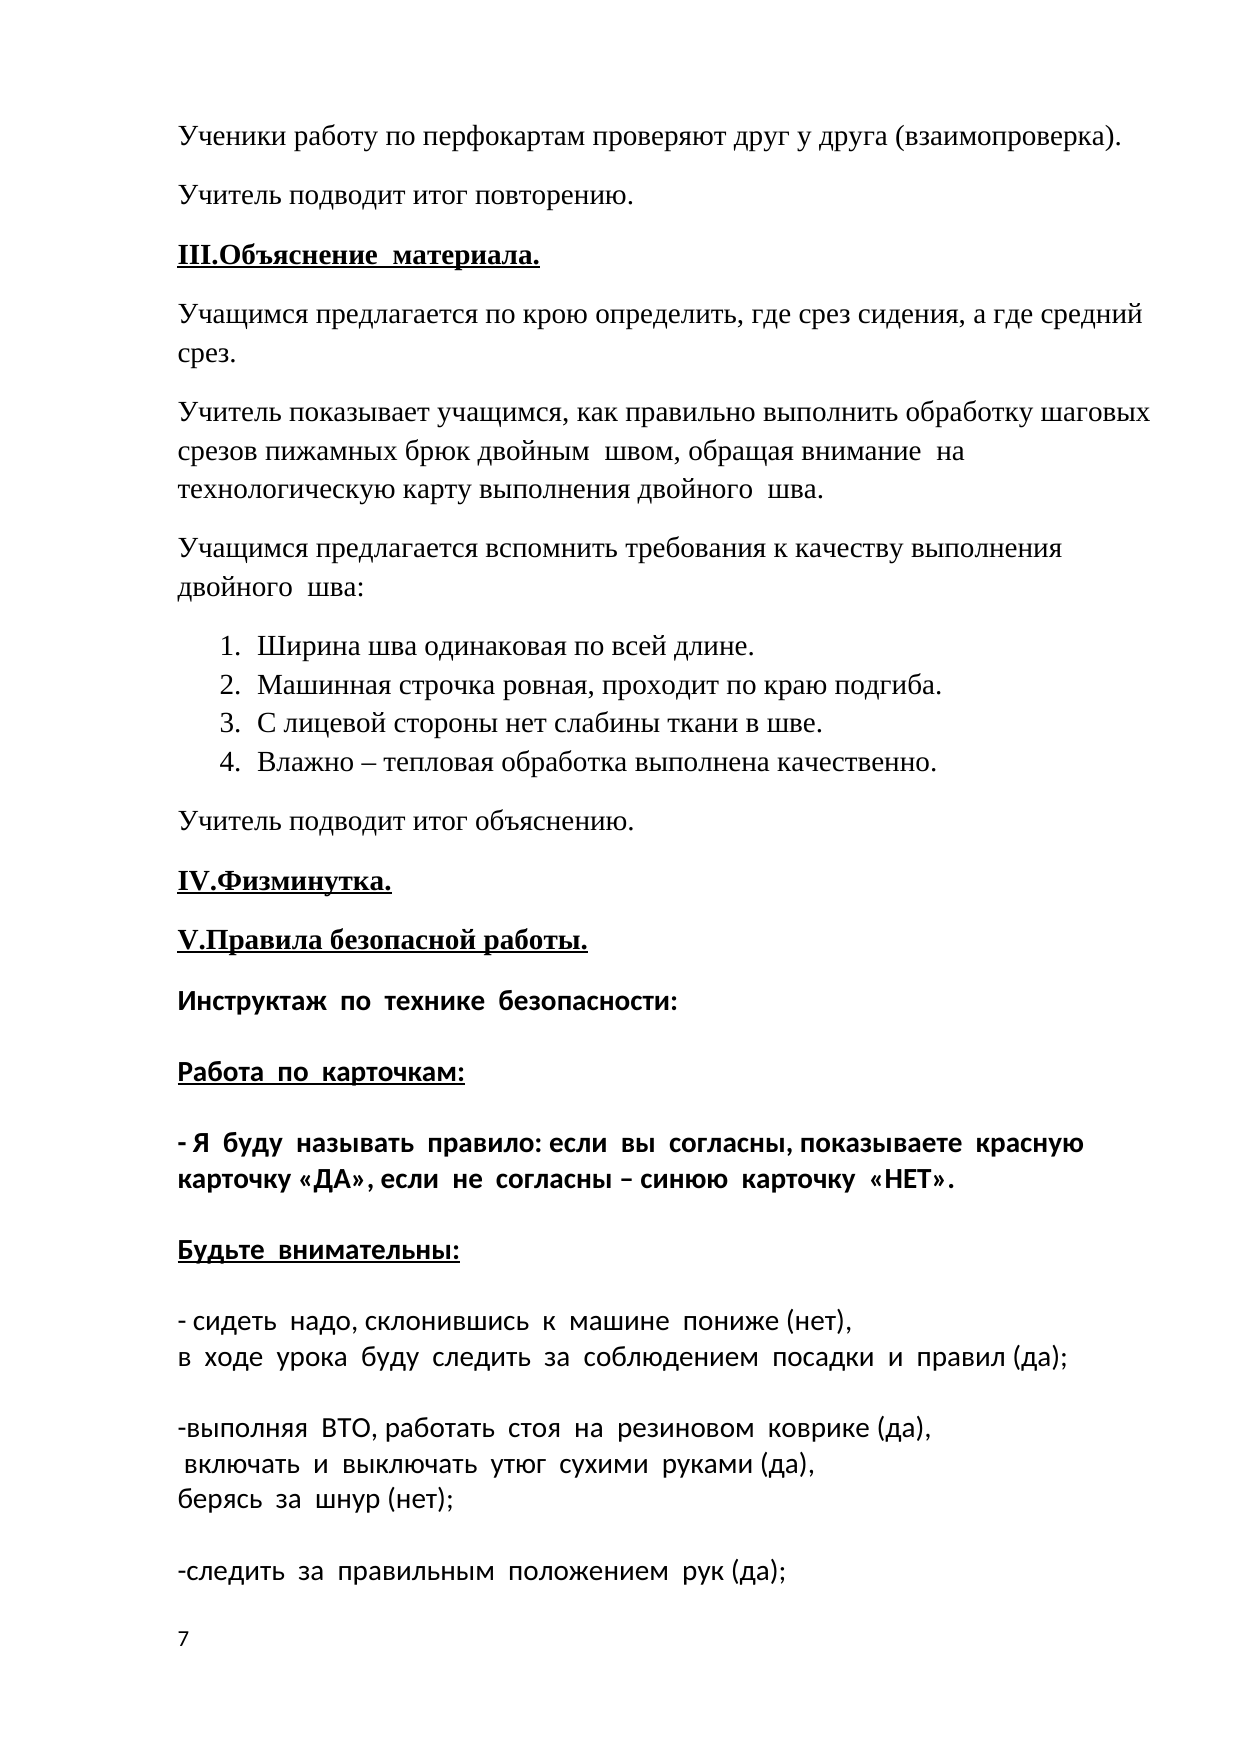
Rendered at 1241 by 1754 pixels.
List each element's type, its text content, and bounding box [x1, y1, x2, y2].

text V.Правила безопасной работы. [177, 922, 1152, 956]
text в ходе урока буду следить за соблюдением посадки и правил (да); [177, 1338, 1152, 1373]
list Машинная строчка ровная, проходит по краю подгиба. [219, 667, 1152, 701]
text Учащимся предлагается по крою определить, где срез сидения, а где средний срез. [177, 296, 1152, 368]
text включать и выключать утюг сухими руками (да), [177, 1445, 1152, 1480]
text IV.Физминутка. [177, 863, 1152, 896]
text III.Объяснение материала. [177, 237, 1152, 270]
text -следить за правильным положением рук (да); [177, 1552, 1152, 1587]
text - сидеть надо, склонившись к машине пониже (нет), [177, 1302, 1152, 1338]
text Учитель показывает учащимся, как правильно выполнить обработку шаговых срезов пижамных брюк двойным швом, обращая внимание на технологическую карту выполнения двойного шва. [177, 394, 1152, 505]
text -выполняя ВТО, работать стоя на резиновом коврике (да), [177, 1409, 1152, 1445]
text Учитель подводит итог объяснению. [177, 803, 1152, 837]
text Работа по карточкам: [177, 1053, 1152, 1088]
list С лицевой стороны нет слабины ткани в шве. [219, 706, 1152, 739]
list Влажно – тепловая обработка выполнена качественно. [219, 744, 1152, 778]
text - Я буду называть правило: если вы согласны, показываете красную карточку «ДА», если не согласны – синюю карточку «НЕТ». [177, 1124, 1152, 1195]
text берясь за шнур (нет); [177, 1480, 1152, 1516]
text Учитель подводит итог повторению. [177, 177, 1152, 211]
text Ученики работу по перфокартам проверяют друг у друга (взаимопроверка). [177, 118, 1152, 152]
text Учащимся предлагается вспомнить требования к качеству выполнения двойного шва: [177, 531, 1152, 603]
text Инструктаж по технике безопасности: [177, 982, 1152, 1017]
text Будьте внимательны: [177, 1231, 1152, 1267]
list Ширина шва одинаковая по всей длине. [219, 628, 1152, 662]
